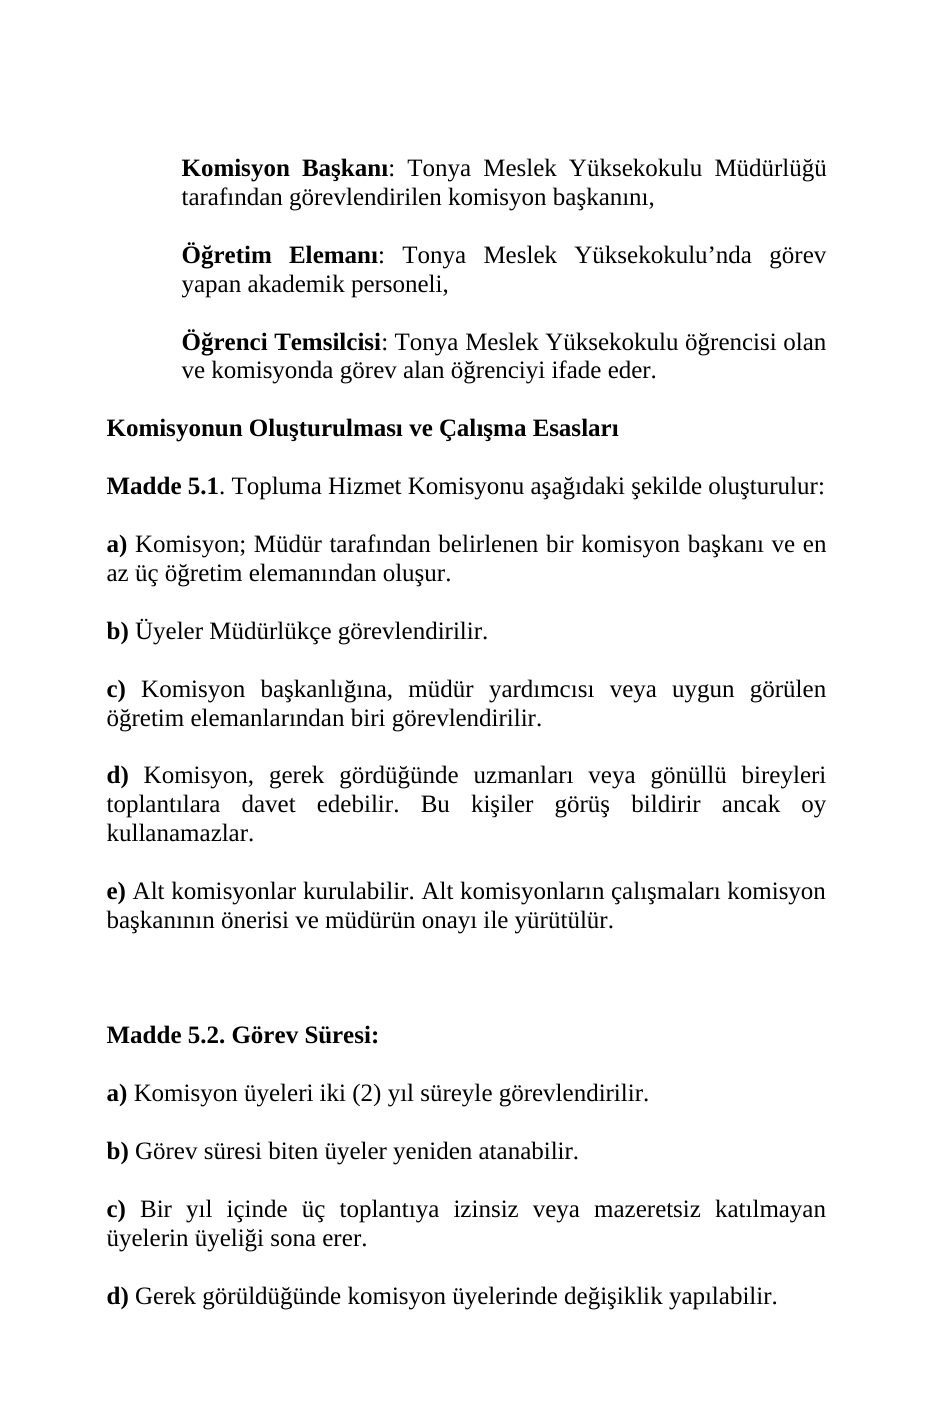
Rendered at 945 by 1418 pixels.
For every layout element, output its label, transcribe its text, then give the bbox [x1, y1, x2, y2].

text Komisyon Başkanı: Tonya Meslek Yüksekokulu Müdürlüğü tarafından görevlendirilen komisyon başkanını, [181, 153, 827, 211]
text d) Gerek görüldüğünde komisyon üyelerinde değişiklik yapılabilir. [106, 1281, 827, 1310]
text Komisyonun Oluşturulması ve Çalışma Esasları [106, 413, 827, 442]
text a) Komisyon üyeleri iki (2) yıl süreyle görevlendirilir. [106, 1078, 827, 1107]
text e) Alt komisyonlar kurulabilir. Alt komisyonların çalışmaları komisyon başkanının önerisi ve müdürün onayı ile yürütülür. [106, 876, 827, 933]
text Madde 5.2. Görev Süresi: [106, 1021, 827, 1049]
text c) Bir yıl içinde üç toplantıya izinsiz veya mazeretsiz katılmayan üyelerin üyeliği sona erer. [106, 1194, 827, 1252]
text d) Komisyon, gerek gördüğünde uzmanları veya gönüllü bireyleri toplantılara davet edebilir. Bu kişiler görüş bildirir ancak oy kullanamazlar. [106, 761, 827, 847]
text b) Görev süresi biten üyeler yeniden atanabilir. [106, 1136, 827, 1165]
text b) Üyeler Müdürlükçe görevlendirilir. [106, 616, 827, 645]
text Öğrenci Temsilcisi: Tonya Meslek Yüksekokulu öğrencisi olan ve komisyonda görev alan öğrenciyi ifade eder. [181, 327, 827, 384]
text Madde 5.1. Topluma Hizmet Komisyonu aşağıdaki şekilde oluşturulur: [106, 471, 827, 500]
text a) Komisyon; Müdür tarafından belirlenen bir komisyon başkanı ve en az üç öğretim elemanından oluşur. [106, 529, 827, 587]
text Öğretim Elemanı: Tonya Meslek Yüksekokulu’nda görev yapan akademik personeli, [181, 240, 827, 298]
text c) Komisyon başkanlığına, müdür yardımcısı veya uygun görülen öğretim elemanlarından biri görevlendirilir. [106, 674, 827, 731]
